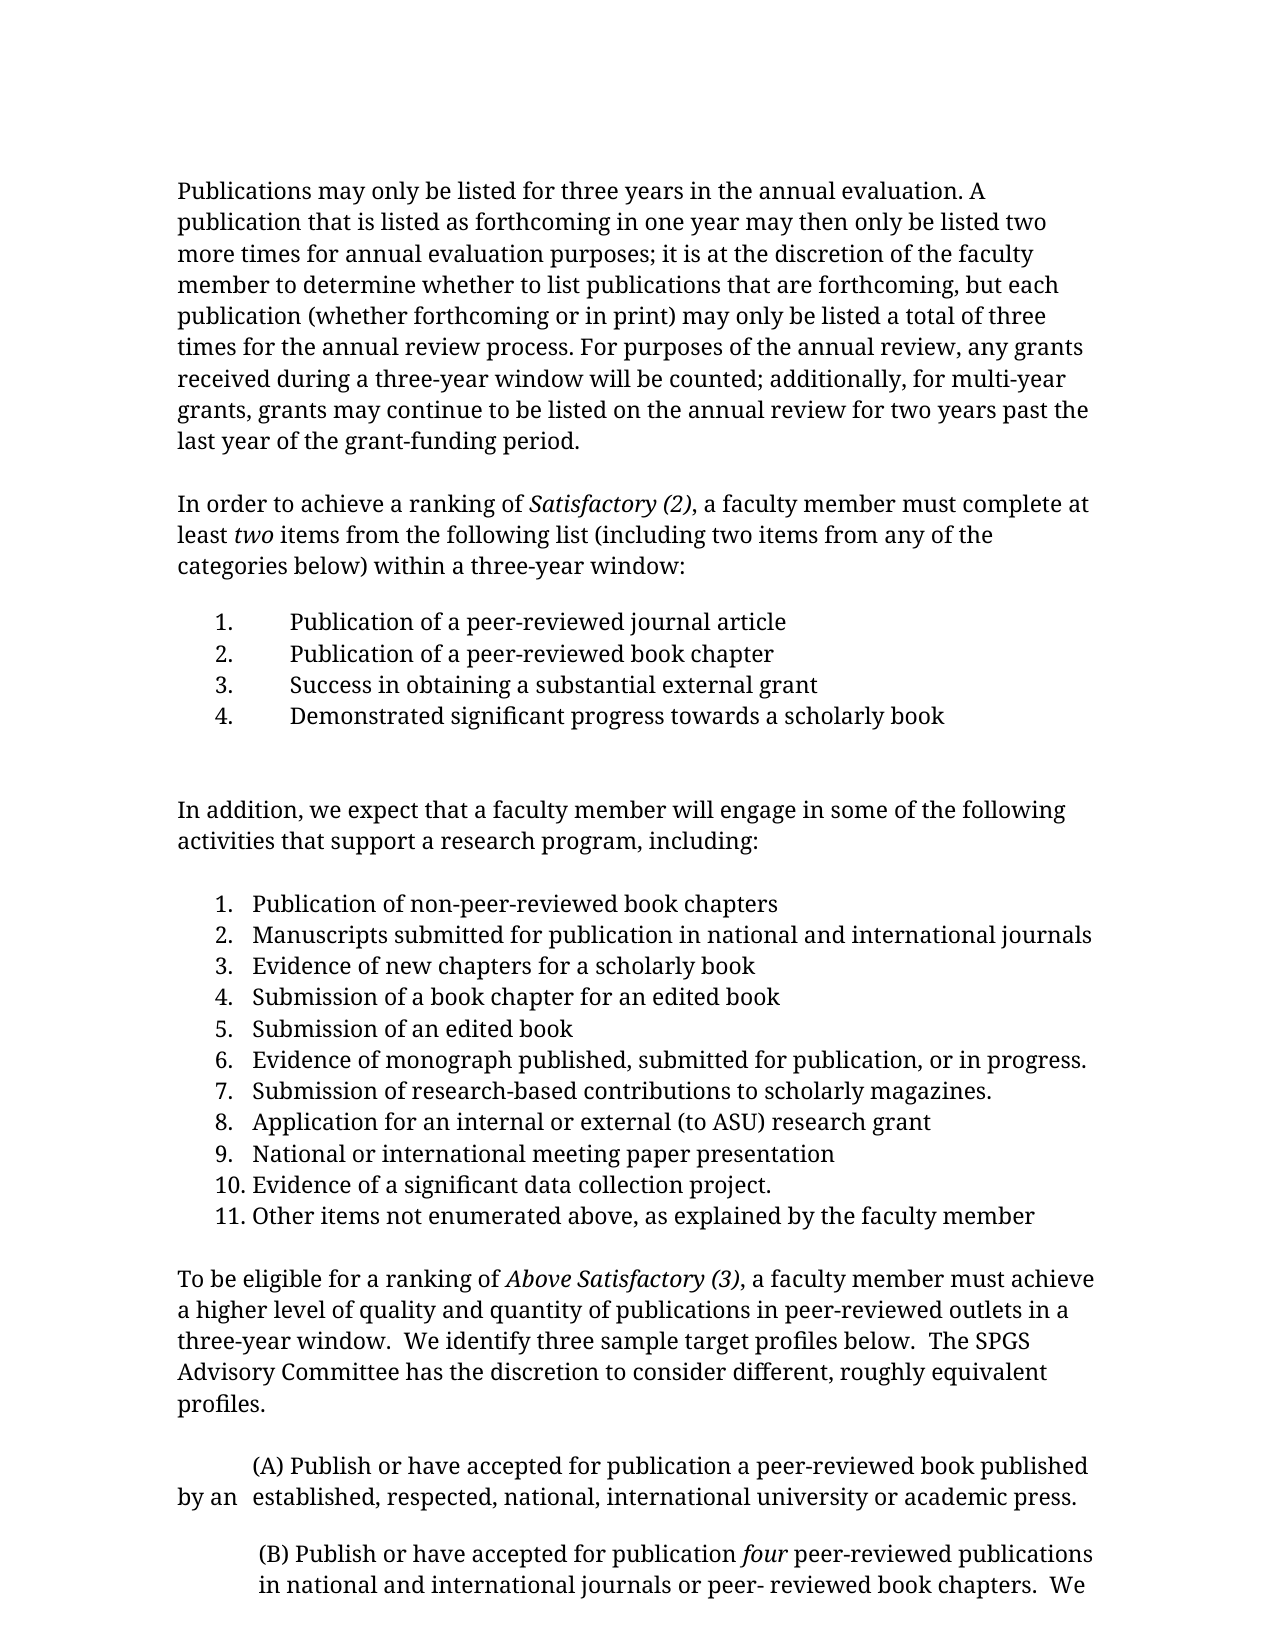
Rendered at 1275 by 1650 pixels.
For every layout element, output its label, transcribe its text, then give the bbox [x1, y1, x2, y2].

list Success in obtaining a substantial external grant [214, 669, 1100, 700]
text (A) Publish or have accepted for publication a peer-reviewed book published by an established, respected, national, international university or academic press. [177, 1450, 1100, 1512]
text 6. Evidence of monograph published, submitted for publication, or in progress. [177, 1044, 1100, 1075]
text In addition, we expect that a faculty member will engage in some of the following activities that support a research program, including: [177, 794, 1100, 856]
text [258, 1537, 1100, 1600]
text 1. Publication of non-peer-reviewed book chapters [177, 887, 1100, 919]
text 11. Other items not enumerated above, as explained by the faculty member [177, 1200, 1100, 1231]
text In order to achieve a ranking of Satisfactory (2), a faculty member must complete at least two items from the following list (including two items from any of the categories below) within a three-year window: [177, 487, 1100, 581]
text 10. Evidence of a significant data collection project. [177, 1169, 1100, 1200]
text Publications may only be listed for three years in the annual evaluation. A publication that is listed as forthcoming in one year may then only be listed two more times for annual evaluation purposes; it is at the discretion of the faculty member to determine whether to list publications that are forthcoming, but each publication (whether forthcoming or in print) may only be listed a total of three times for the annual review process. For purposes of the annual review, any grants received during a three-year window will be counted; additionally, for multi-year grants, grants may continue to be listed on the annual review for two years past the last year of the grant-funding period. [177, 175, 1100, 456]
text 9. National or international meeting paper presentation [177, 1137, 1100, 1169]
list Demonstrated significant progress towards a scholarly book [214, 700, 1100, 731]
list Publication of a peer-reviewed journal article [214, 606, 1100, 637]
text 5. Submission of an edited book [177, 1012, 1100, 1044]
text 2. Manuscripts submitted for publication in national and international journals [177, 919, 1100, 950]
list Publication of a peer-reviewed book chapter [214, 637, 1100, 669]
text 3. Evidence of new chapters for a scholarly book [177, 950, 1100, 981]
text To be eligible for a ranking of Above Satisfactory (3), a faculty member must achieve a higher level of quality and quantity of publications in peer-reviewed outlets in a three-year window. We identify three sample target profiles below. The SPGS Advisory Committee has the discretion to consider different, roughly equivalent profiles. [177, 1262, 1100, 1419]
text 8. Application for an internal or external (to ASU) research grant [177, 1106, 1100, 1137]
text 7. Submission of research-based contributions to scholarly magazines. [177, 1075, 1100, 1106]
text 4. Submission of a book chapter for an edited book [177, 981, 1100, 1012]
